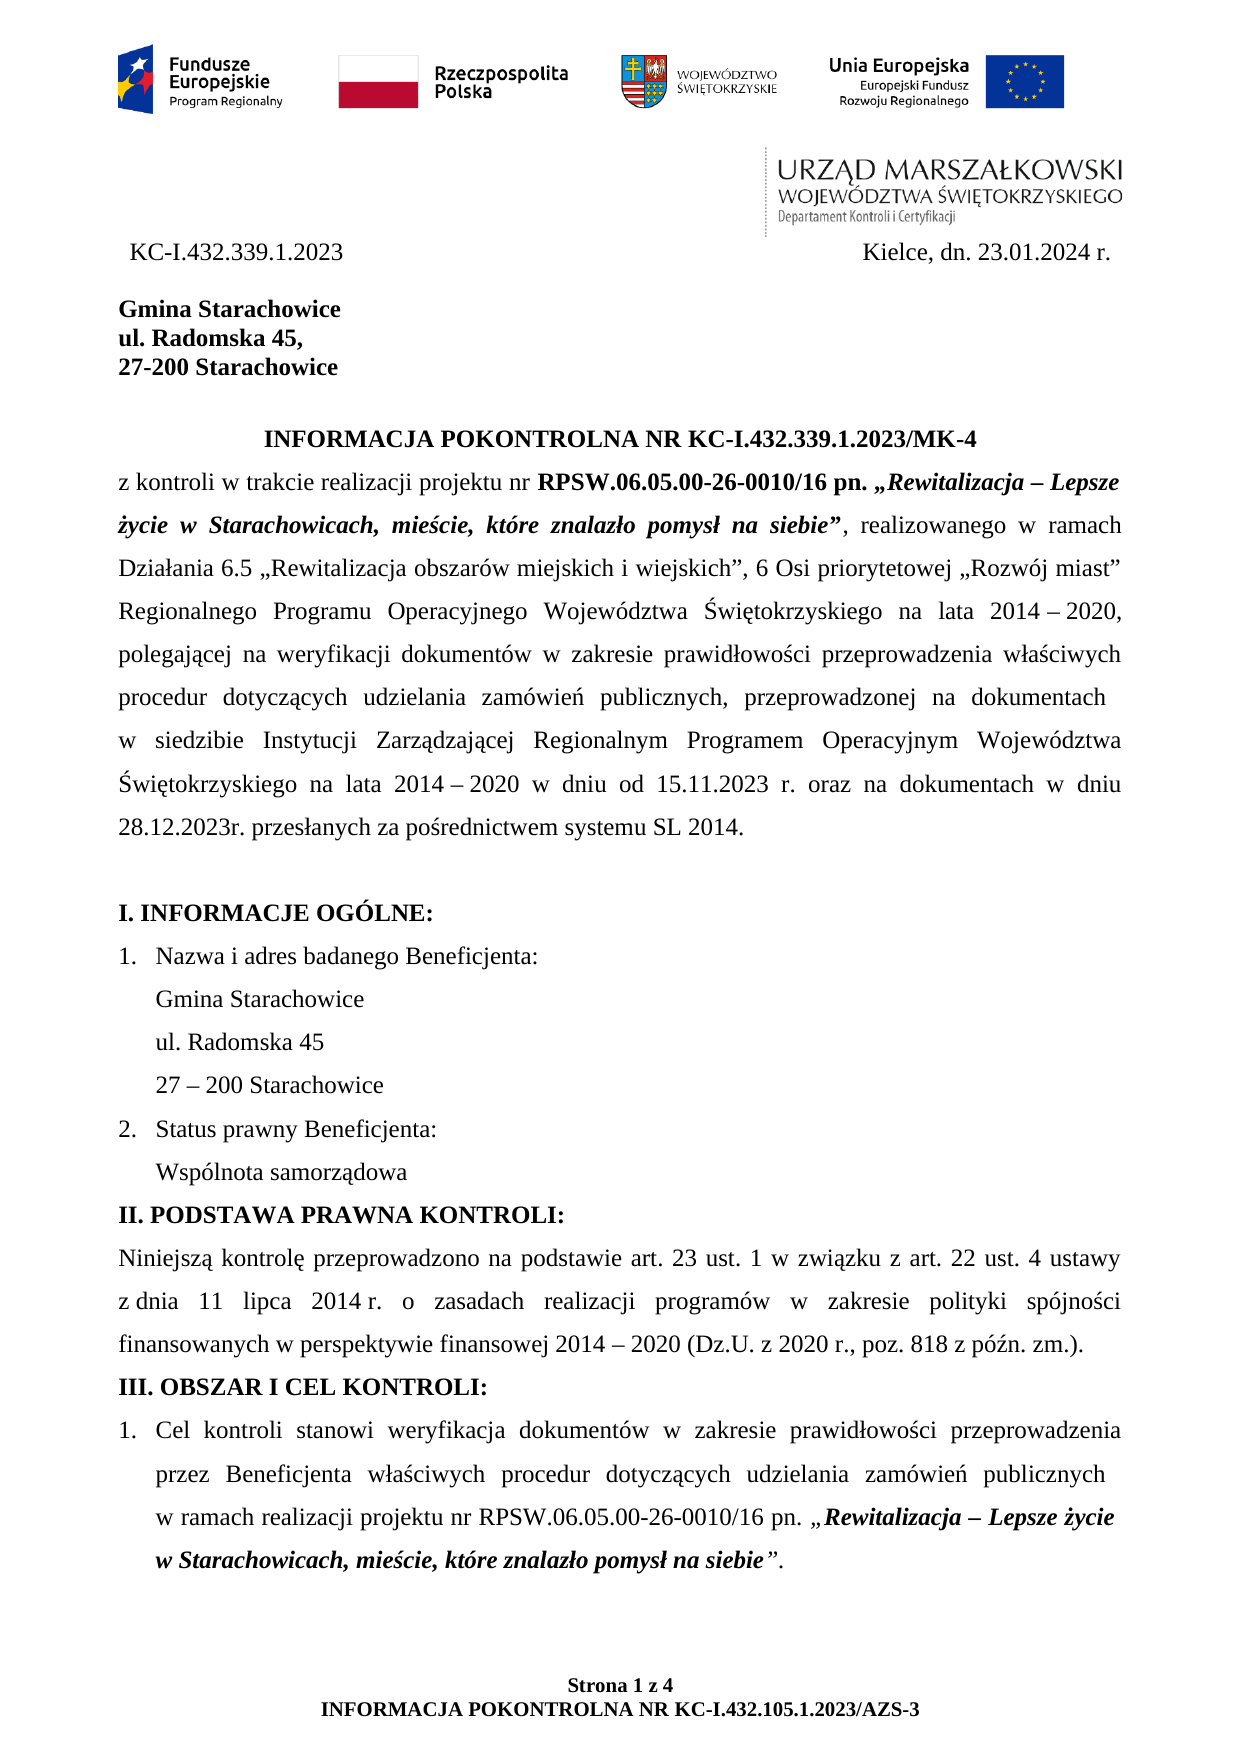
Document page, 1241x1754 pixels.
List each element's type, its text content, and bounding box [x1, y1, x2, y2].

list Cel kontroli stanowi weryfikacja dokumentów w zakresie prawidłowości przeprowadzenia przez Beneficjenta właściwych procedur dotyczących udzielania zamówień publicznych w ramach realizacji projektu nr RPSW.06.05.00-26-0010/16 pn. „Rewitalizacja – Lepsze życie w Starachowicach, mieście, które znalazło pomysł na siebie”. [118, 1416, 1122, 1574]
text I. INFORMACJE OGÓLNE: [118, 898, 1122, 927]
list Status prawny Beneficjenta: [118, 1114, 1122, 1142]
picture [118, 44, 1065, 114]
text Gmina Starachowice [118, 294, 1122, 323]
list Nazwa i adres badanego Beneficjenta: [118, 941, 1122, 970]
text Wspólnota samorządowa [118, 1157, 1122, 1186]
text ul. Radomska 45, [118, 323, 1122, 352]
table_header Kielce, dn. 23.01.2024 r. [621, 237, 1122, 266]
text INFORMACJA POKONTROLNA NR KC-I.432.339.1.2023/MK-4 [118, 424, 1122, 452]
text Gmina Starachowice [118, 984, 1122, 1013]
text z kontroli w trakcie realizacji projektu nr RPSW.06.05.00-26-0010/16 pn. „Rewitalizacja – Lepsze życie w Starachowicach, mieście, które znalazło pomysł na siebie”, realizowanego w ramach Działania 6.5 „Rewitalizacja obszarów miejskich i wiejskich”, 6 Osi priorytetowej „Rozwój miast” Regionalnego Programu Operacyjnego Województwa Świętokrzyskiego na lata 2014 – 2020, polegającej na weryfikacji dokumentów w zakresie prawidłowości przeprowadzenia właściwych procedur dotyczących udzielania zamówień publicznych, przeprowadzonej na dokumentach w siedzibie Instytucji Zarządzającej Regionalnym Programem Operacyjnym Województwa Świętokrzyskiego na lata 2014 – 2020 w dniu od 15.11.2023 r. oraz na dokumentach w dniu 28.12.2023r. przesłanych za pośrednictwem systemu SL 2014. [118, 467, 1122, 841]
text 27-200 Starachowice [118, 352, 1122, 381]
text II. PODSTAWA PRAWNA KONTROLI: [118, 1200, 1122, 1229]
text Niniejszą kontrolę przeprowadzono na podstawie art. 23 ust. 1 w związku z art. 22 ust. 4 ustawy z dnia 11 lipca 2014 r. o zasadach realizacji programów w zakresie polityki spójności finansowanych w perspektywie finansowej 2014 – 2020 (Dz.U. z 2020 r., poz. 818 z późn. zm.). [118, 1243, 1122, 1358]
text ul. Radomska 45 [118, 1027, 1122, 1056]
text III. OBSZAR I CEL KONTROLI: [118, 1372, 1122, 1401]
table_header KC-I.432.339.1.2023 [118, 237, 621, 266]
picture [764, 147, 1123, 237]
text 27 – 200 Starachowice [118, 1071, 1122, 1099]
